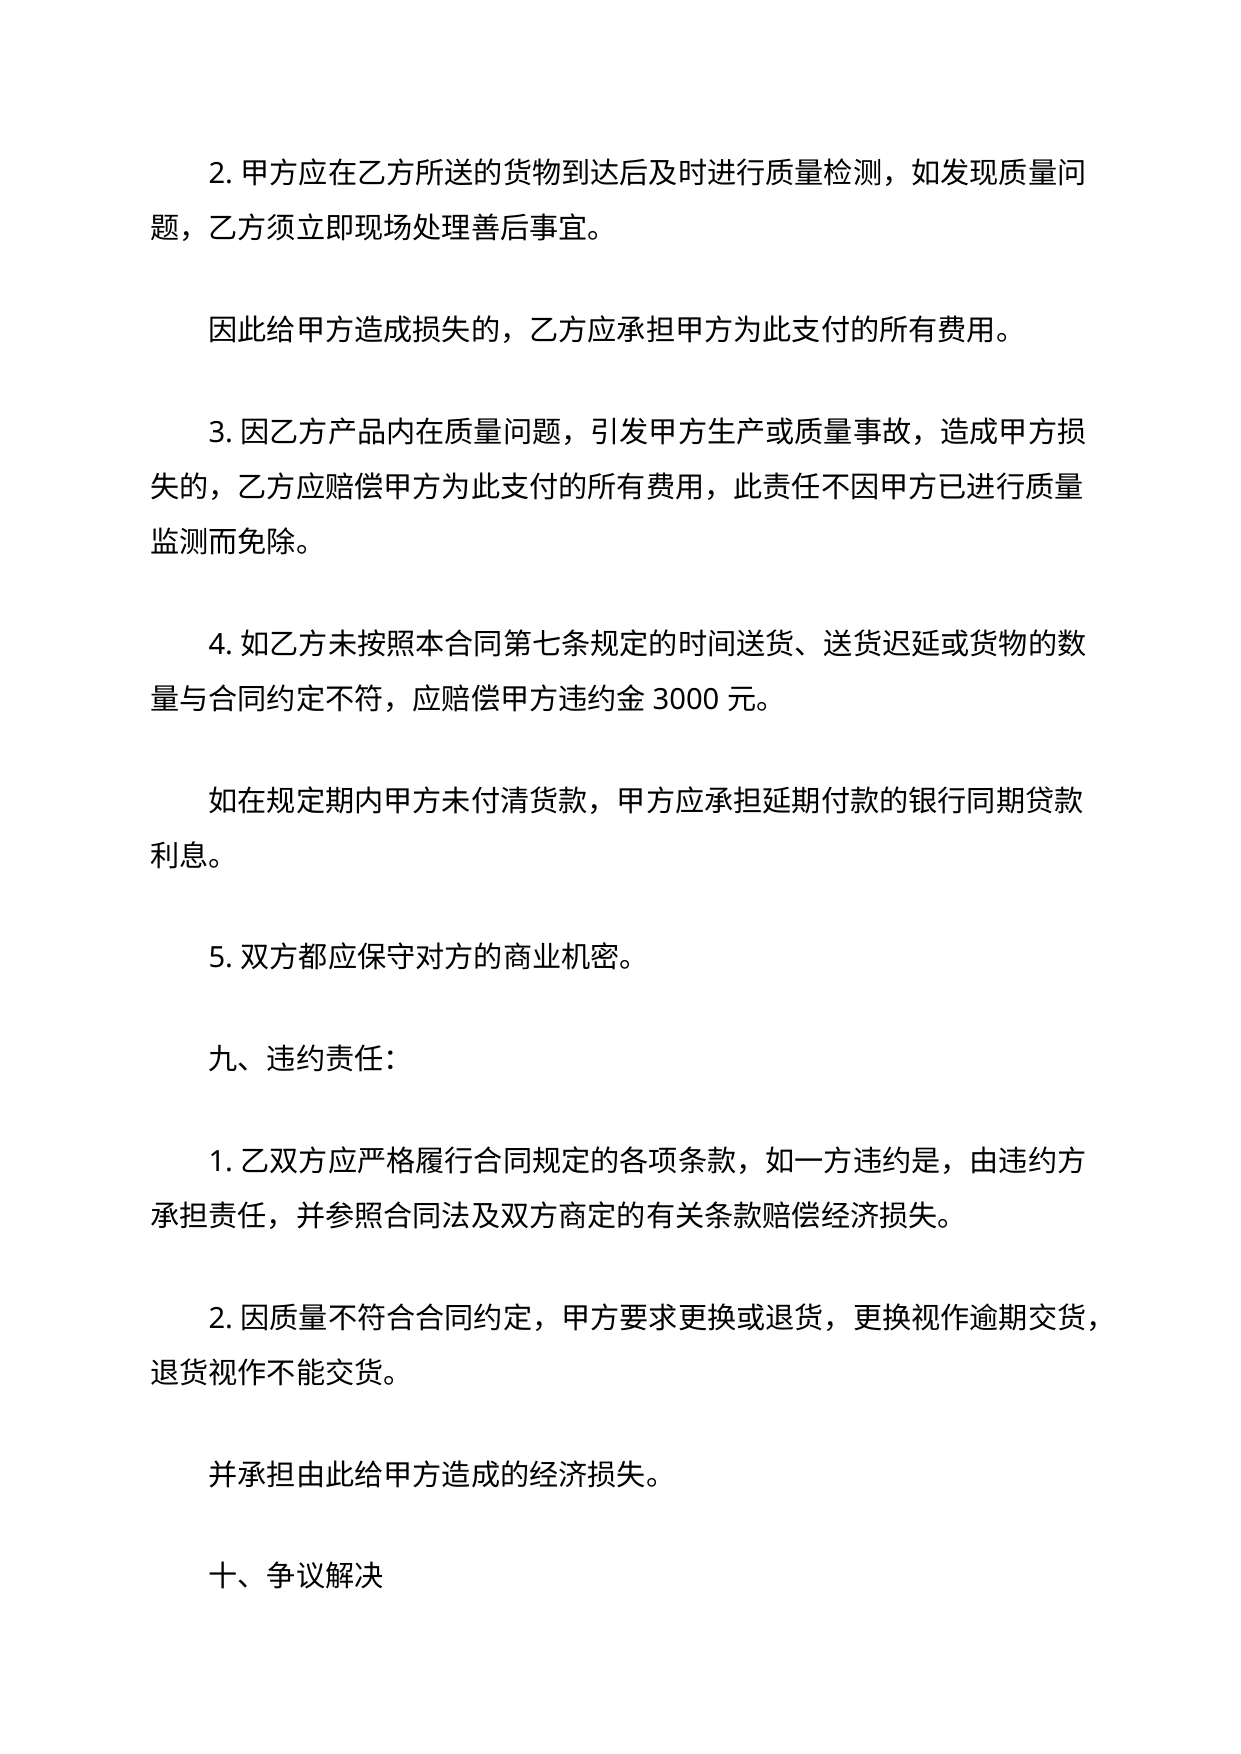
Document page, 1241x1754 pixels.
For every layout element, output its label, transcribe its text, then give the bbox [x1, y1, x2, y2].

text 十、争议解决 [150, 1553, 1090, 1595]
text 2. 因质量不符合合同约定，甲方要求更换或退货，更换视作逾期交货，退货视作不能交货。 [150, 1294, 1090, 1392]
text 4. 如乙方未按照本合同第七条规定的时间送货、送货迟延或货物的数量与合同约定不符，应赔偿甲方违约金 3000 元。 [150, 620, 1090, 718]
text 并承担由此给甲方造成的经济损失。 [150, 1451, 1090, 1493]
text 3. 因乙方产品内在质量问题，引发甲方生产或质量事故，造成甲方损失的，乙方应赔偿甲方为此支付的所有费用，此责任不因甲方已进行质量监测而免除。 [150, 408, 1090, 561]
text 1. 乙双方应严格履行合同规定的各项条款，如一方违约是，由违约方承担责任，并参照合同法及双方商定的有关条款赔偿经济损失。 [150, 1138, 1090, 1235]
text 九、违约责任： [150, 1036, 1090, 1078]
text 5. 双方都应保守对方的商业机密。 [150, 934, 1090, 976]
text 因此给甲方造成损失的，乙方应承担甲方为此支付的所有费用。 [150, 307, 1090, 349]
text 如在规定期内甲方未付清货款，甲方应承担延期付款的银行同期贷款利息。 [150, 777, 1090, 874]
text 2. 甲方应在乙方所送的货物到达后及时进行质量检测，如发现质量问题，乙方须立即现场处理善后事宜。 [150, 150, 1090, 247]
